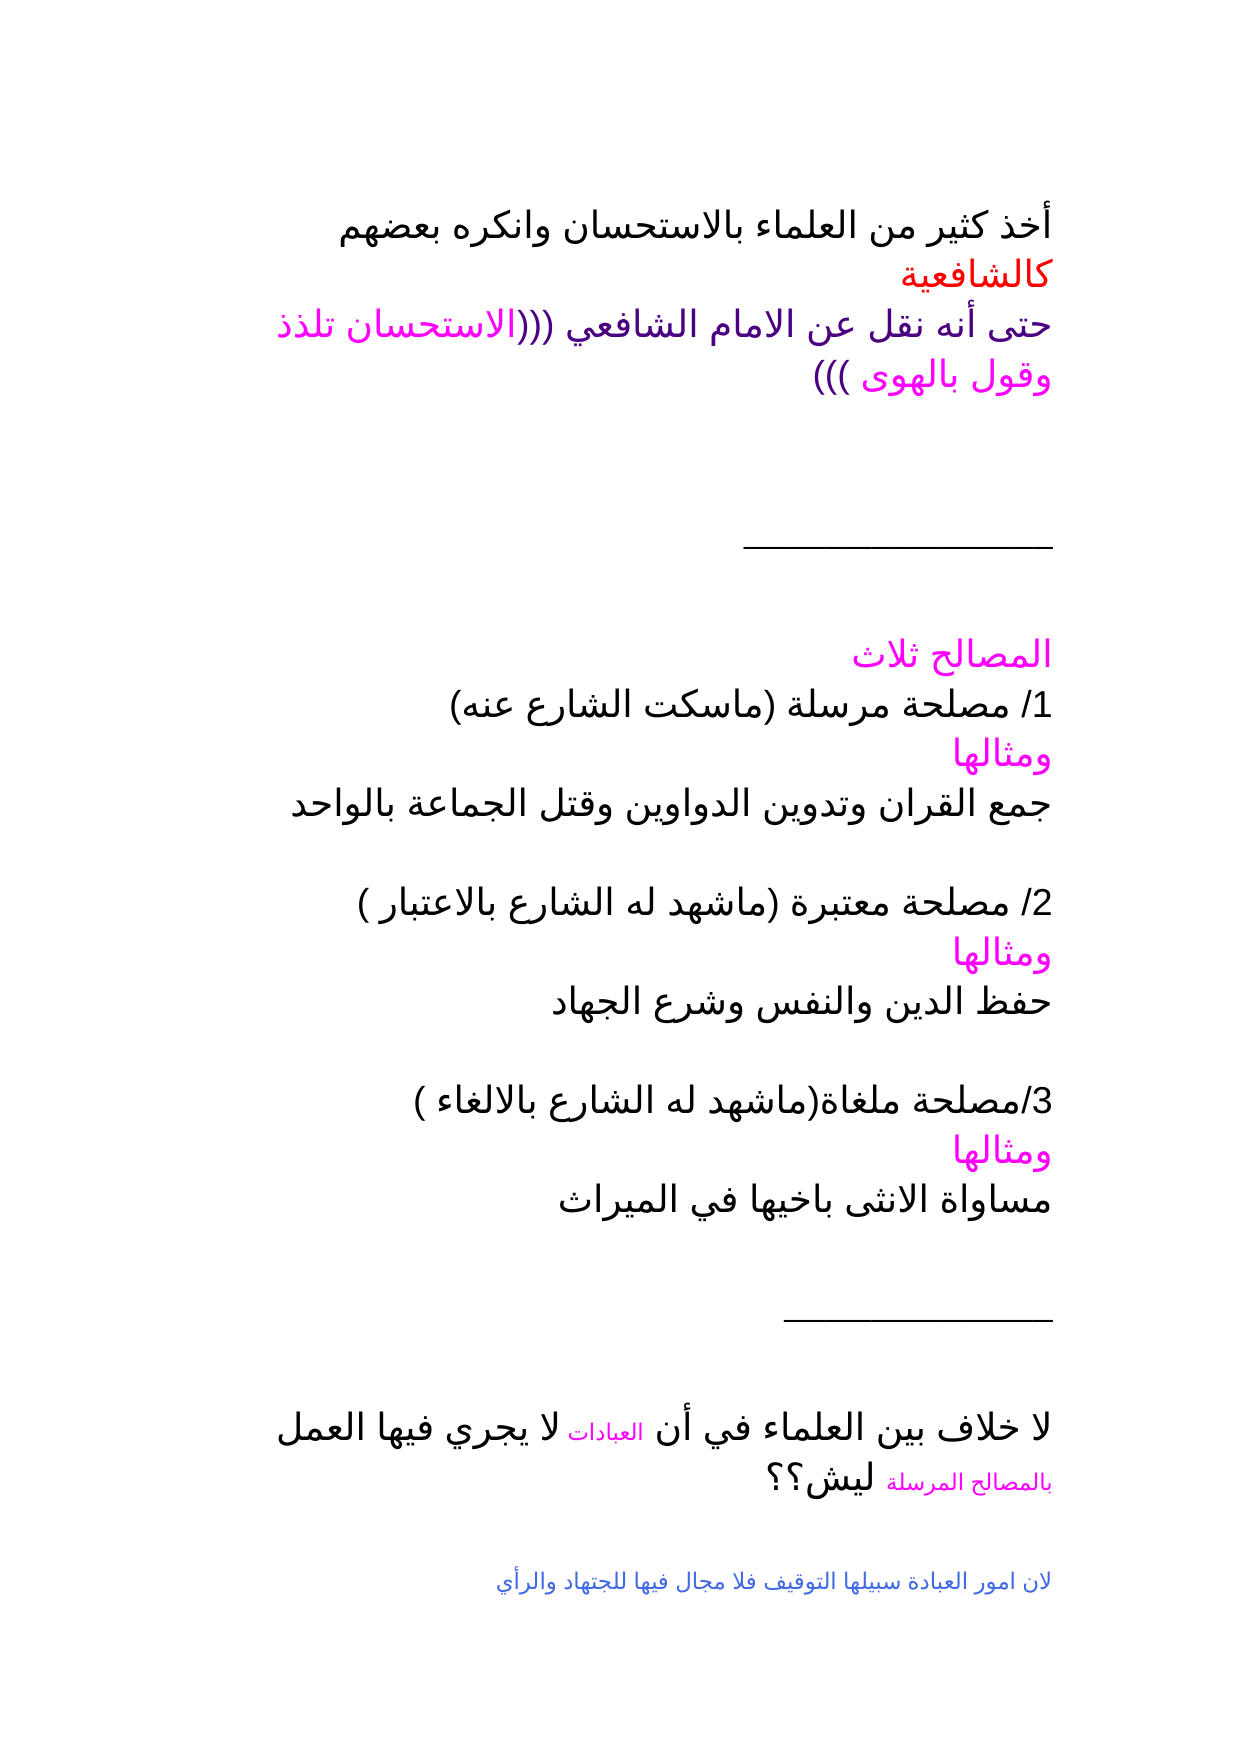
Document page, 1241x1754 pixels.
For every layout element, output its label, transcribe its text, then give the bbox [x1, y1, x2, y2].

text ــــــــــــــــــــــــــــــــــــــــ [187, 1301, 1053, 1327]
text المصالح ثلاث 1/ مصلحة مرسلة (ماسكت الشارع عنه) ومثالها جمع القران وتدوين الدواوين وقتل الجماعة بالواحد 2/ مصلحة معتبرة (ماشهد له الشارع بالاعتبار ) ومثالها حفظ الدين والنفس وشرع الجهاد 3/مصلحة ملغاة(ماشهد له الشارع بالالغاء ) ومثالها مساواة الانثى باخيها في الميراث [187, 632, 1053, 1221]
text ــــــــــــــــــــــــــــــــــــــــــــــ [187, 528, 1053, 554]
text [187, 1405, 1053, 1597]
text أخذ كثير من العلماء بالاستحسان وانكره بعضهم كالشافعية حتى أنه نقل عن الامام الشافعي (((الاستحسان تلذذ وقول بالهوى ))) [187, 203, 1053, 395]
